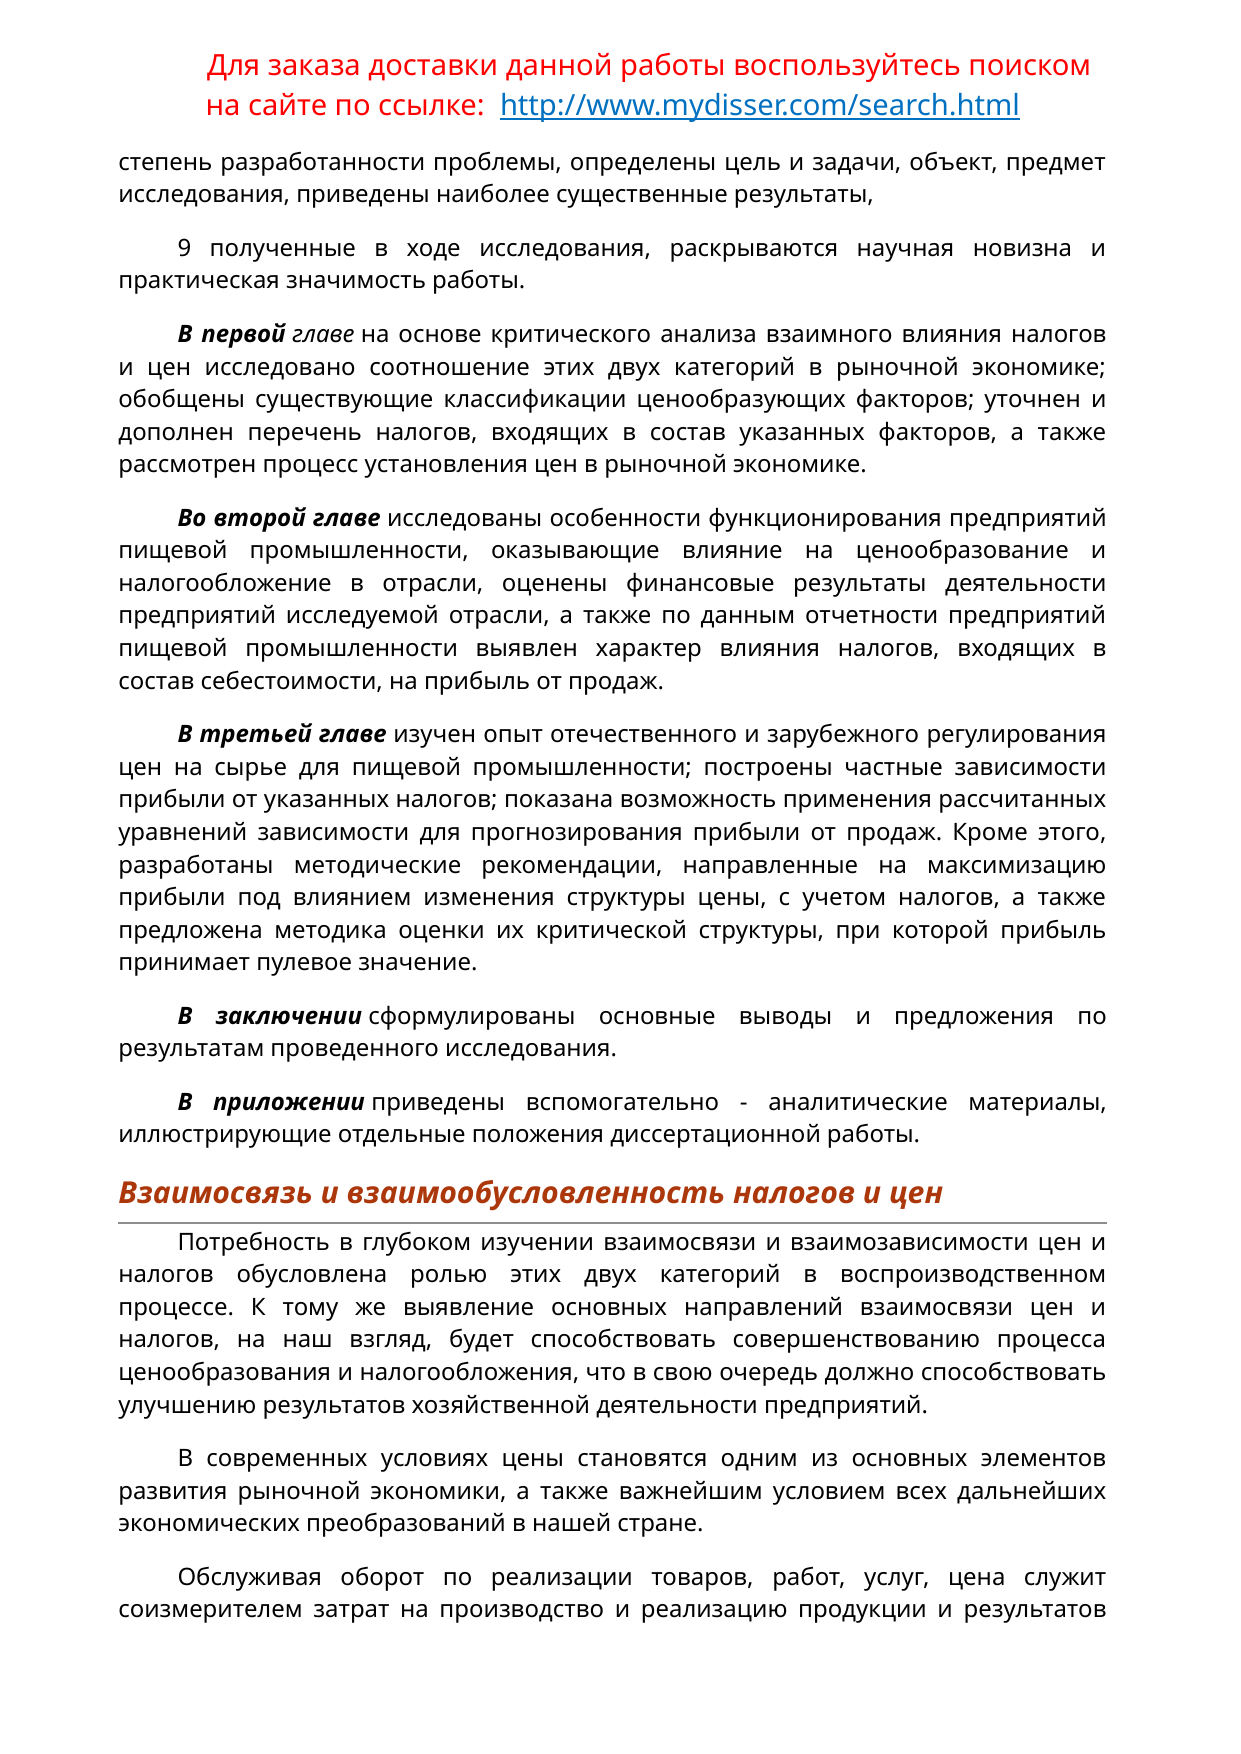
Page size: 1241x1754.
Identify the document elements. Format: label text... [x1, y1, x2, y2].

subtitle Взаимосвязь и взаимообусловленность налогов и цен [118, 1171, 1107, 1222]
